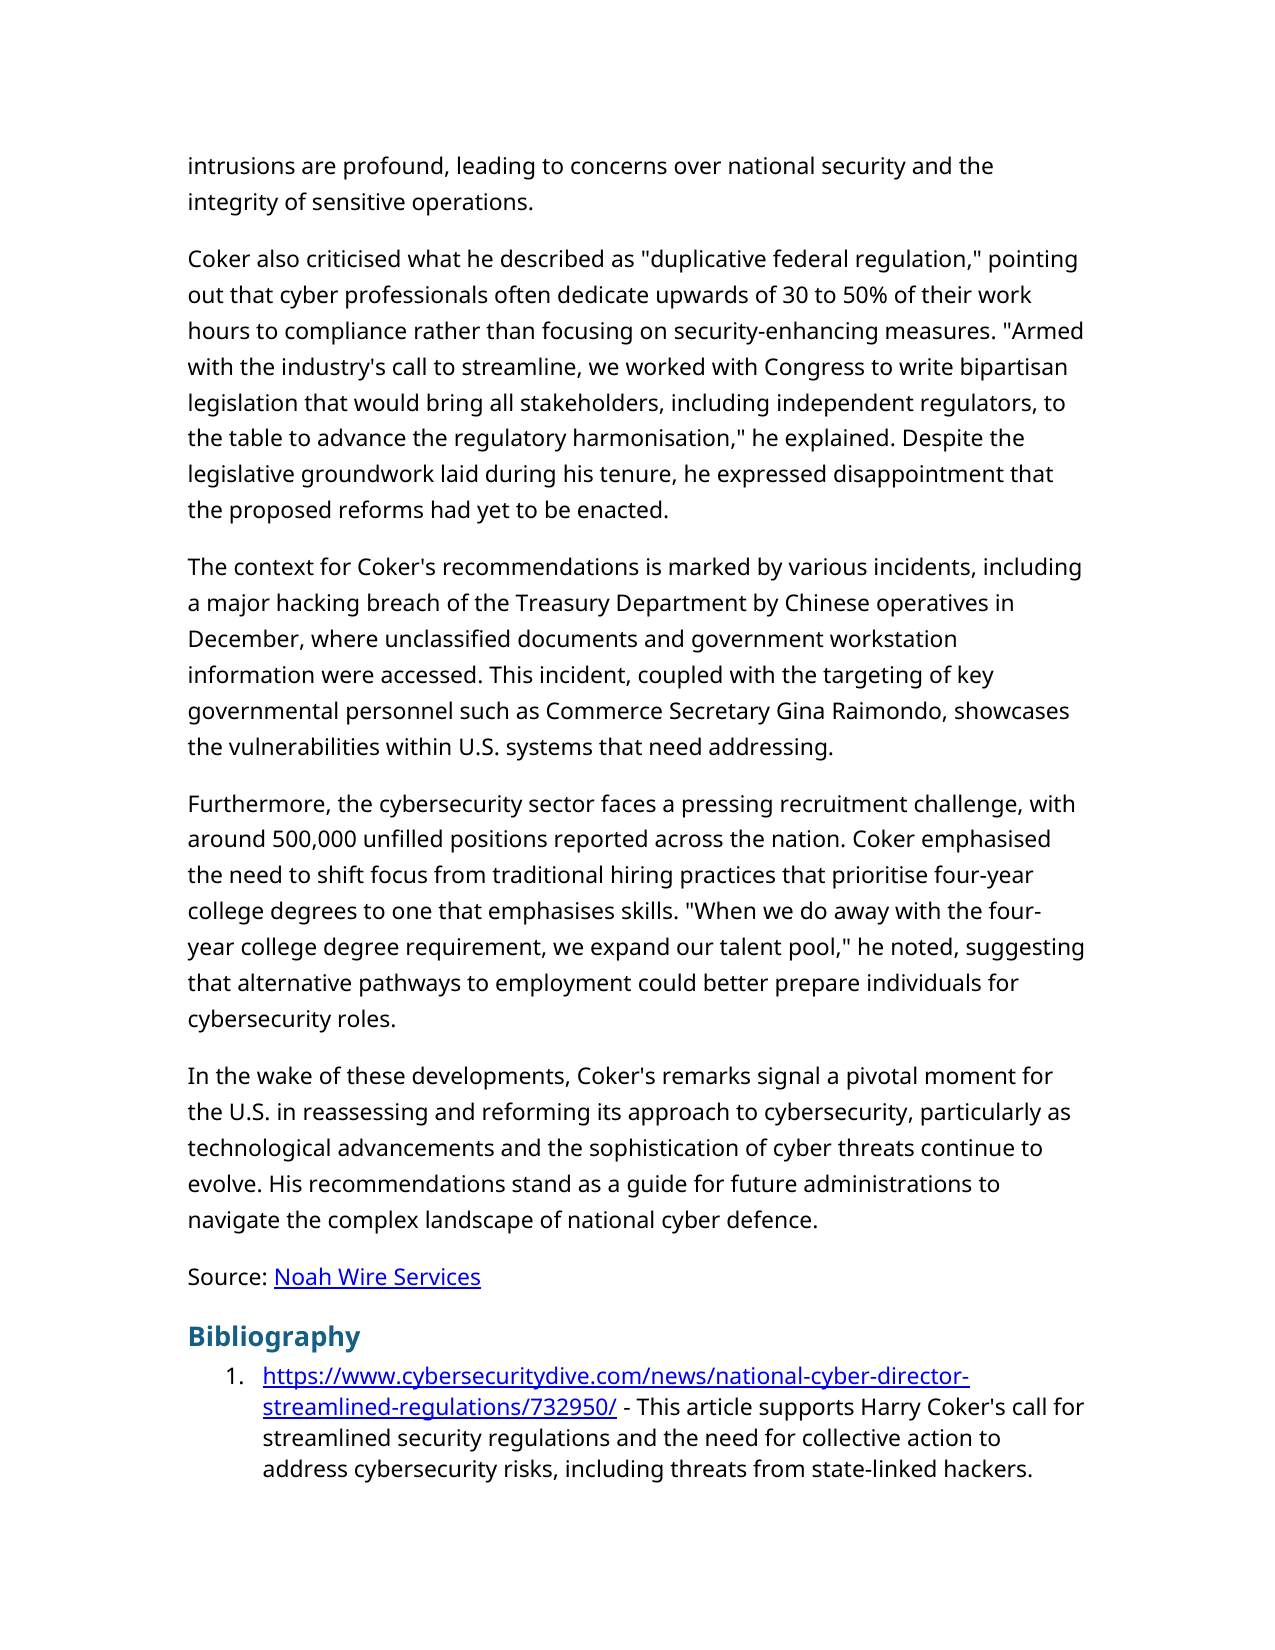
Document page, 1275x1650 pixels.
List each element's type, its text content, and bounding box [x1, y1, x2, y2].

list https://www.cybersecuritydive.com/news/national-cyber-director-streamlined-regulations/732950/ - This article supports Harry Coker's call for streamlined security regulations and the need for collective action to address cybersecurity risks, including threats from state-linked hackers. [225, 1359, 1087, 1484]
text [187, 150, 1087, 217]
text Source: Noah Wire Services [187, 1260, 1087, 1292]
text Furthermore, the cybersecurity sector faces a pressing recruitment challenge, with around 500,000 unfilled positions reported across the nation. Coker emphasised the need to shift focus from traditional hiring practices that prioritise four-year college degrees to one that emphasises skills. "When we do away with the four-year college degree requirement, we expand our talent pool," he noted, suggesting that alternative pathways to employment could better prepare individuals for cybersecurity roles. [187, 787, 1087, 1034]
text Coker also criticised what he described as "duplicative federal regulation," pointing out that cyber professionals often dedicate upwards of 30 to 50% of their work hours to compliance rather than focusing on security-enhancing measures. "Armed with the industry's call to streamline, we worked with Congress to write bipartisan legislation that would bring all stakeholders, including independent regulators, to the table to advance the regulatory harmonisation," he explained. Despite the legislative groundwork laid during his tenure, he expressed disappointment that the proposed reforms had yet to be enacted. [187, 243, 1087, 526]
text In the wake of these developments, Coker's remarks signal a pivotal moment for the U.S. in reassessing and reforming its approach to cybersecurity, particularly as technological advancements and the sophistication of cyber threats continue to evolve. His recommendations stand as a guide for future administrations to navigate the complex landscape of national cyber defence. [187, 1060, 1087, 1235]
subtitle Bibliography [187, 1317, 1087, 1354]
text The context for Coker's recommendations is marked by various incidents, including a major hacking breach of the Treasury Department by Chinese operatives in December, where unclassified documents and government workstation information were accessed. This incident, coupled with the targeting of key governmental personnel such as Commerce Secretary Gina Raimondo, showcases the vulnerabilities within U.S. systems that need addressing. [187, 551, 1087, 762]
